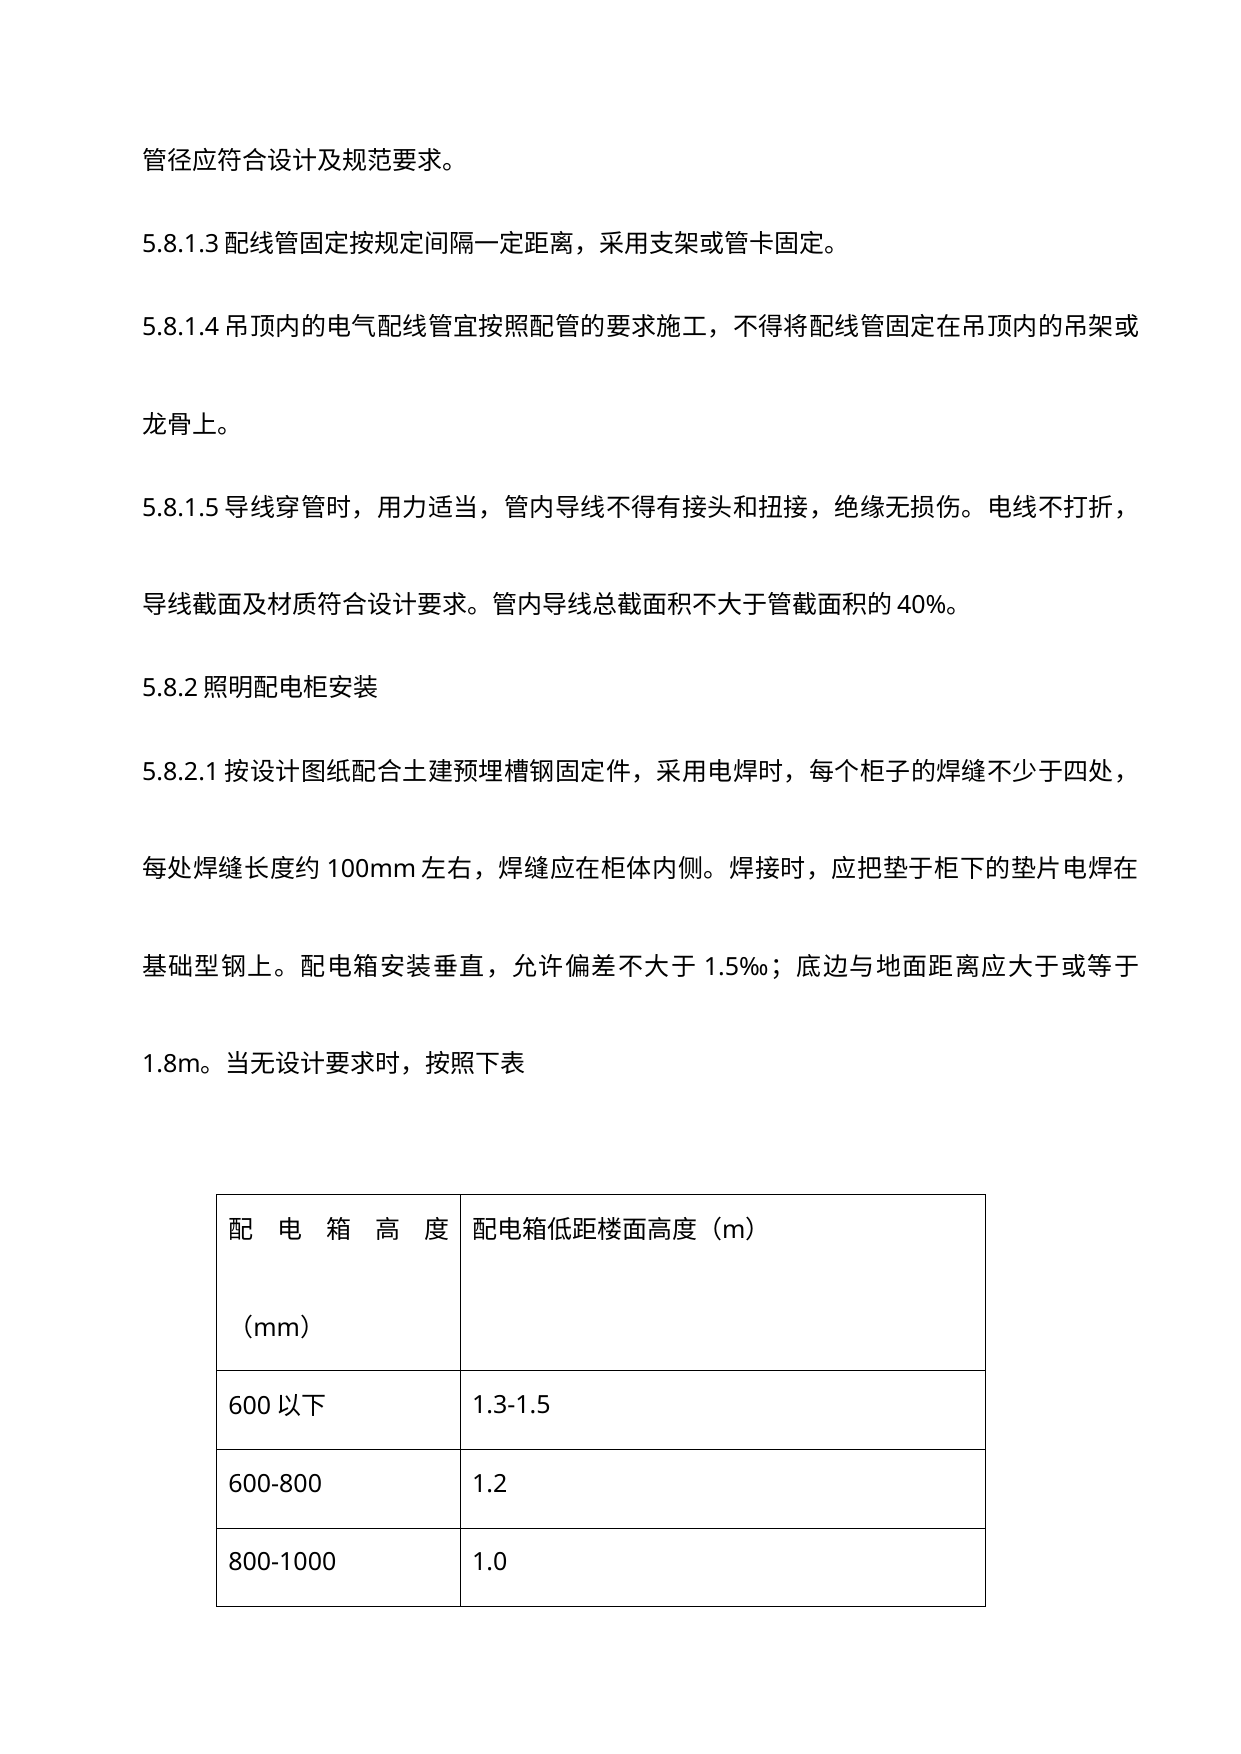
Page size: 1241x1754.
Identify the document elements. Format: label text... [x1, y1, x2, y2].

text 5.8.1.4吊顶内的电气配线管宜按照配管的要求施工，不得将配线管固定在吊顶内的吊架或龙骨上。 [142, 292, 1140, 455]
table_cell 800-1000 [217, 1529, 460, 1606]
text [142, 126, 1140, 191]
table_header 配电箱高度（mm） [217, 1195, 460, 1370]
text 5.8.2照明配电柜安装 [142, 653, 1140, 718]
table_header 配电箱低距楼面高度（m） [461, 1195, 985, 1370]
table_cell 600-800 [217, 1450, 460, 1527]
text 5.8.1.3配线管固定按规定间隔一定距离，采用支架或管卡固定。 [142, 209, 1140, 274]
table_cell 600以下 [217, 1371, 460, 1449]
text 5.8.1.5导线穿管时，用力适当，管内导线不得有接头和扭接，绝缘无损伤。电线不打折，导线截面及材质符合设计要求。管内导线总截面积不大于管截面积的40%。 [142, 473, 1140, 635]
table_cell 1.0 [461, 1529, 985, 1606]
table_cell 1.3-1.5 [461, 1371, 985, 1449]
text 5.8.2.1按设计图纸配合土建预埋槽钢固定件，采用电焊时，每个柜子的焊缝不少于四处，每处焊缝长度约100mm左右，焊缝应在柜体内侧。焊接时，应把垫于柜下的垫片电焊在基础型钢上。配电箱安装垂直，允许偏差不大于1.5‰；底边与地面距离应大于或等于1.8m。当无设计要求时，按照下表 [142, 737, 1140, 1094]
table_cell 1.2 [461, 1450, 985, 1527]
